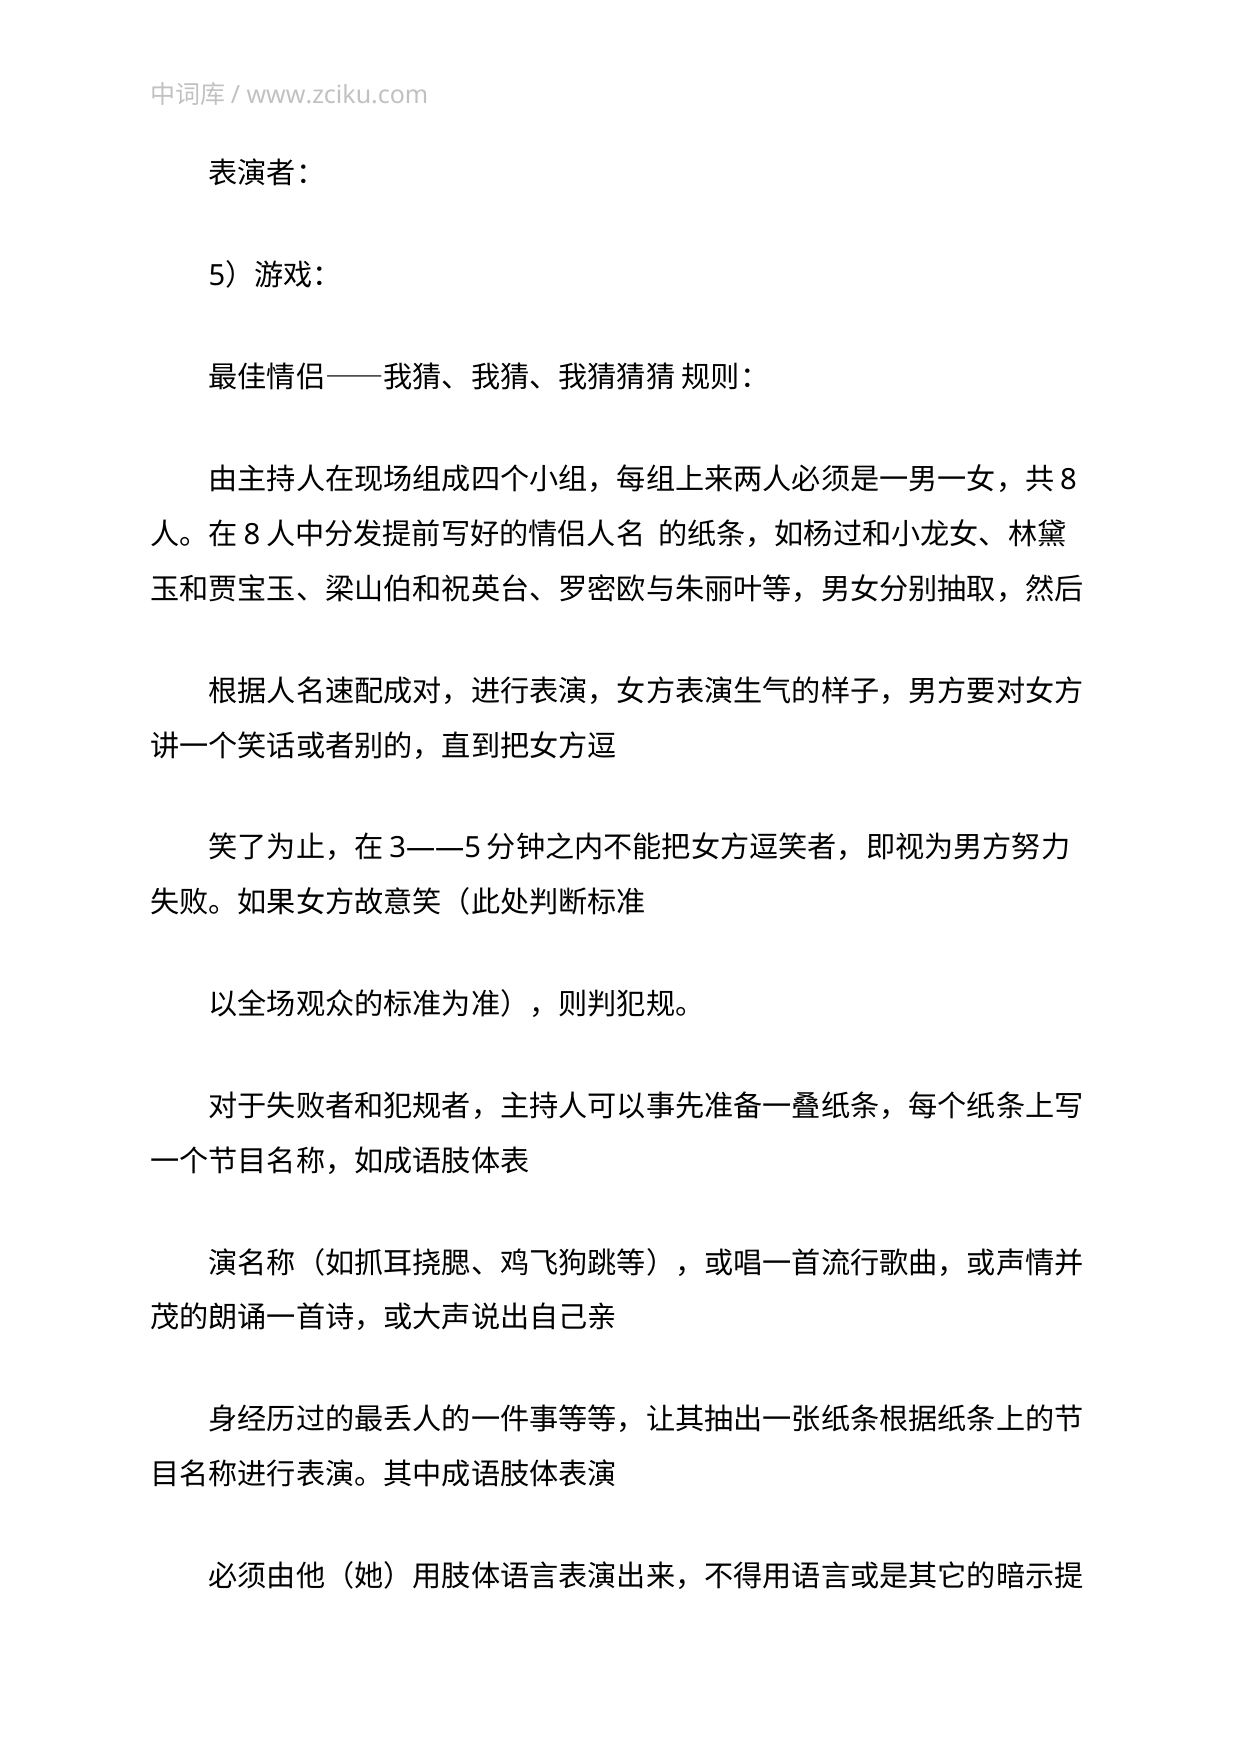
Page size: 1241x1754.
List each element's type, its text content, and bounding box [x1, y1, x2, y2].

text 表演者： [150, 150, 1090, 192]
text 最佳情侣——我猜、我猜、我猜猜猜 规则： [150, 354, 1090, 396]
text 演名称（如抓耳挠腮、鸡飞狗跳等），或唱一首流行歌曲，或声情并茂的朗诵一首诗，或大声说出自己亲 [150, 1239, 1090, 1336]
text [150, 1552, 1090, 1595]
text 笑了为止，在3——5分钟之内不能把女方逗笑者，即视为男方努力失败。如果女方故意笑（此处判断标准 [150, 824, 1090, 921]
text 以全场观众的标准为准），则判犯规。 [150, 981, 1090, 1023]
text 由主持人在现场组成四个小组，每组上来两人必须是一男一女，共8人。在8人中分发提前写好的情侣人名 的纸条，如杨过和小龙女、林黛玉和贾宝玉、梁山伯和祝英台、罗密欧与朱丽叶等，男女分别抽取，然后 [150, 456, 1090, 608]
text 5）游戏： [150, 252, 1090, 294]
text 根据人名速配成对，进行表演，女方表演生气的样子，男方要对女方讲一个笑话或者别的，直到把女方逗 [150, 667, 1090, 764]
text 身经历过的最丢人的一件事等等，让其抽出一张纸条根据纸条上的节目名称进行表演。其中成语肢体表演 [150, 1396, 1090, 1493]
text 对于失败者和犯规者，主持人可以事先准备一叠纸条，每个纸条上写一个节目名称，如成语肢体表 [150, 1082, 1090, 1180]
